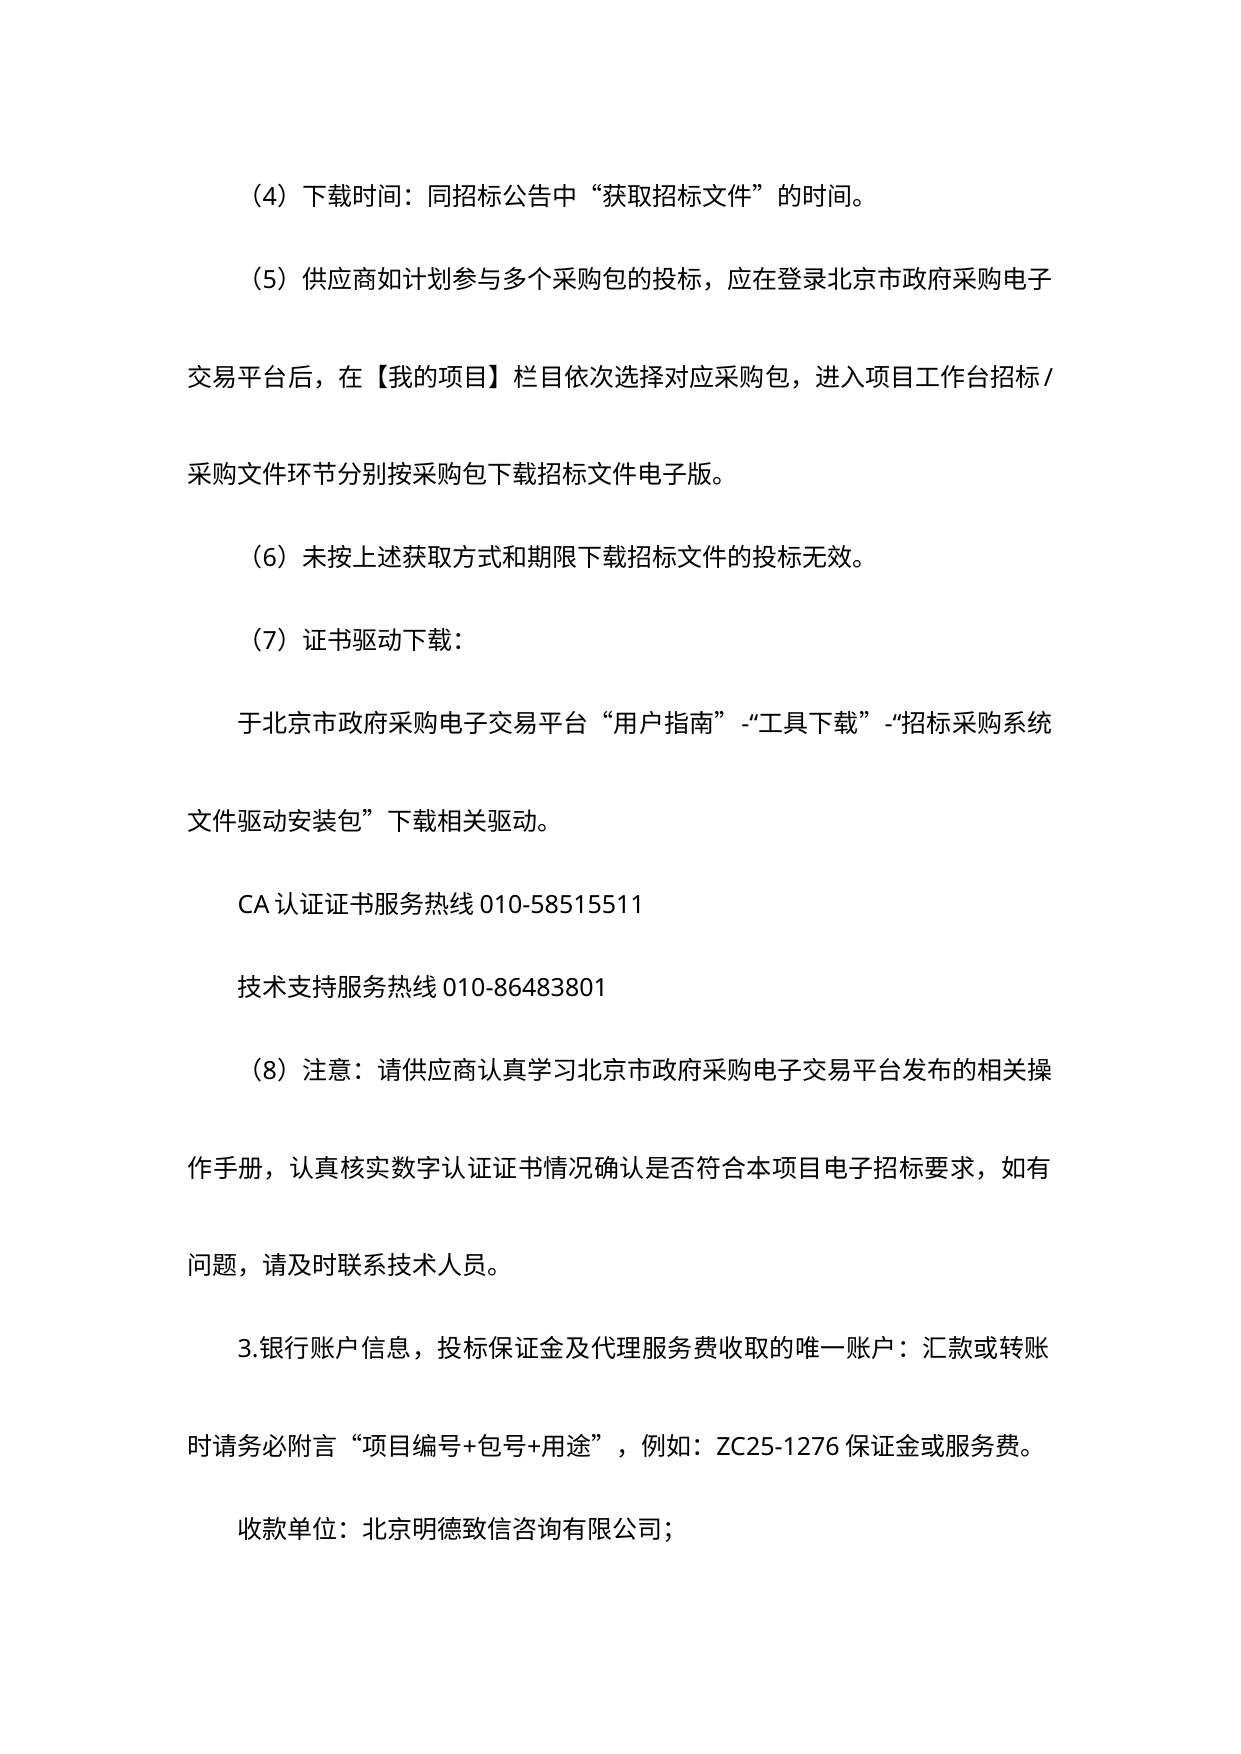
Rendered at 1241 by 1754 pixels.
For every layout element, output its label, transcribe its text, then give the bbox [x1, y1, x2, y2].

text 3.银行账户信息，投标保证金及代理服务费收取的唯一账户：汇款或转账时请务必附言“项目编号+包号+用途”，例如：ZC25-1276保证金或服务费。 [187, 1314, 1053, 1477]
text 技术支持服务热线010-86483801 [187, 953, 1053, 1018]
text （4）下载时间：同招标公告中“获取招标文件”的时间。 [187, 162, 1053, 227]
text （5）供应商如计划参与多个采购包的投标，应在登录北京市政府采购电子交易平台后，在【我的项目】栏目依次选择对应采购包，进入项目工作台招标/采购文件环节分别按采购包下载招标文件电子版。 [187, 245, 1053, 505]
text （8）注意：请供应商认真学习北京市政府采购电子交易平台发布的相关操作手册，认真核实数字认证证书情况确认是否符合本项目电子招标要求，如有问题，请及时联系技术人员。 [187, 1036, 1053, 1296]
text （7）证书驱动下载： [187, 606, 1053, 671]
text CA认证证书服务热线010-58515511 [187, 870, 1053, 935]
text 于北京市政府采购电子交易平台“用户指南”-“工具下载”-“招标采购系统文件驱动安装包”下载相关驱动。 [187, 689, 1053, 852]
text （6）未按上述获取方式和期限下载招标文件的投标无效。 [187, 523, 1053, 588]
text 收款单位：北京明德致信咨询有限公司； [187, 1495, 1053, 1560]
